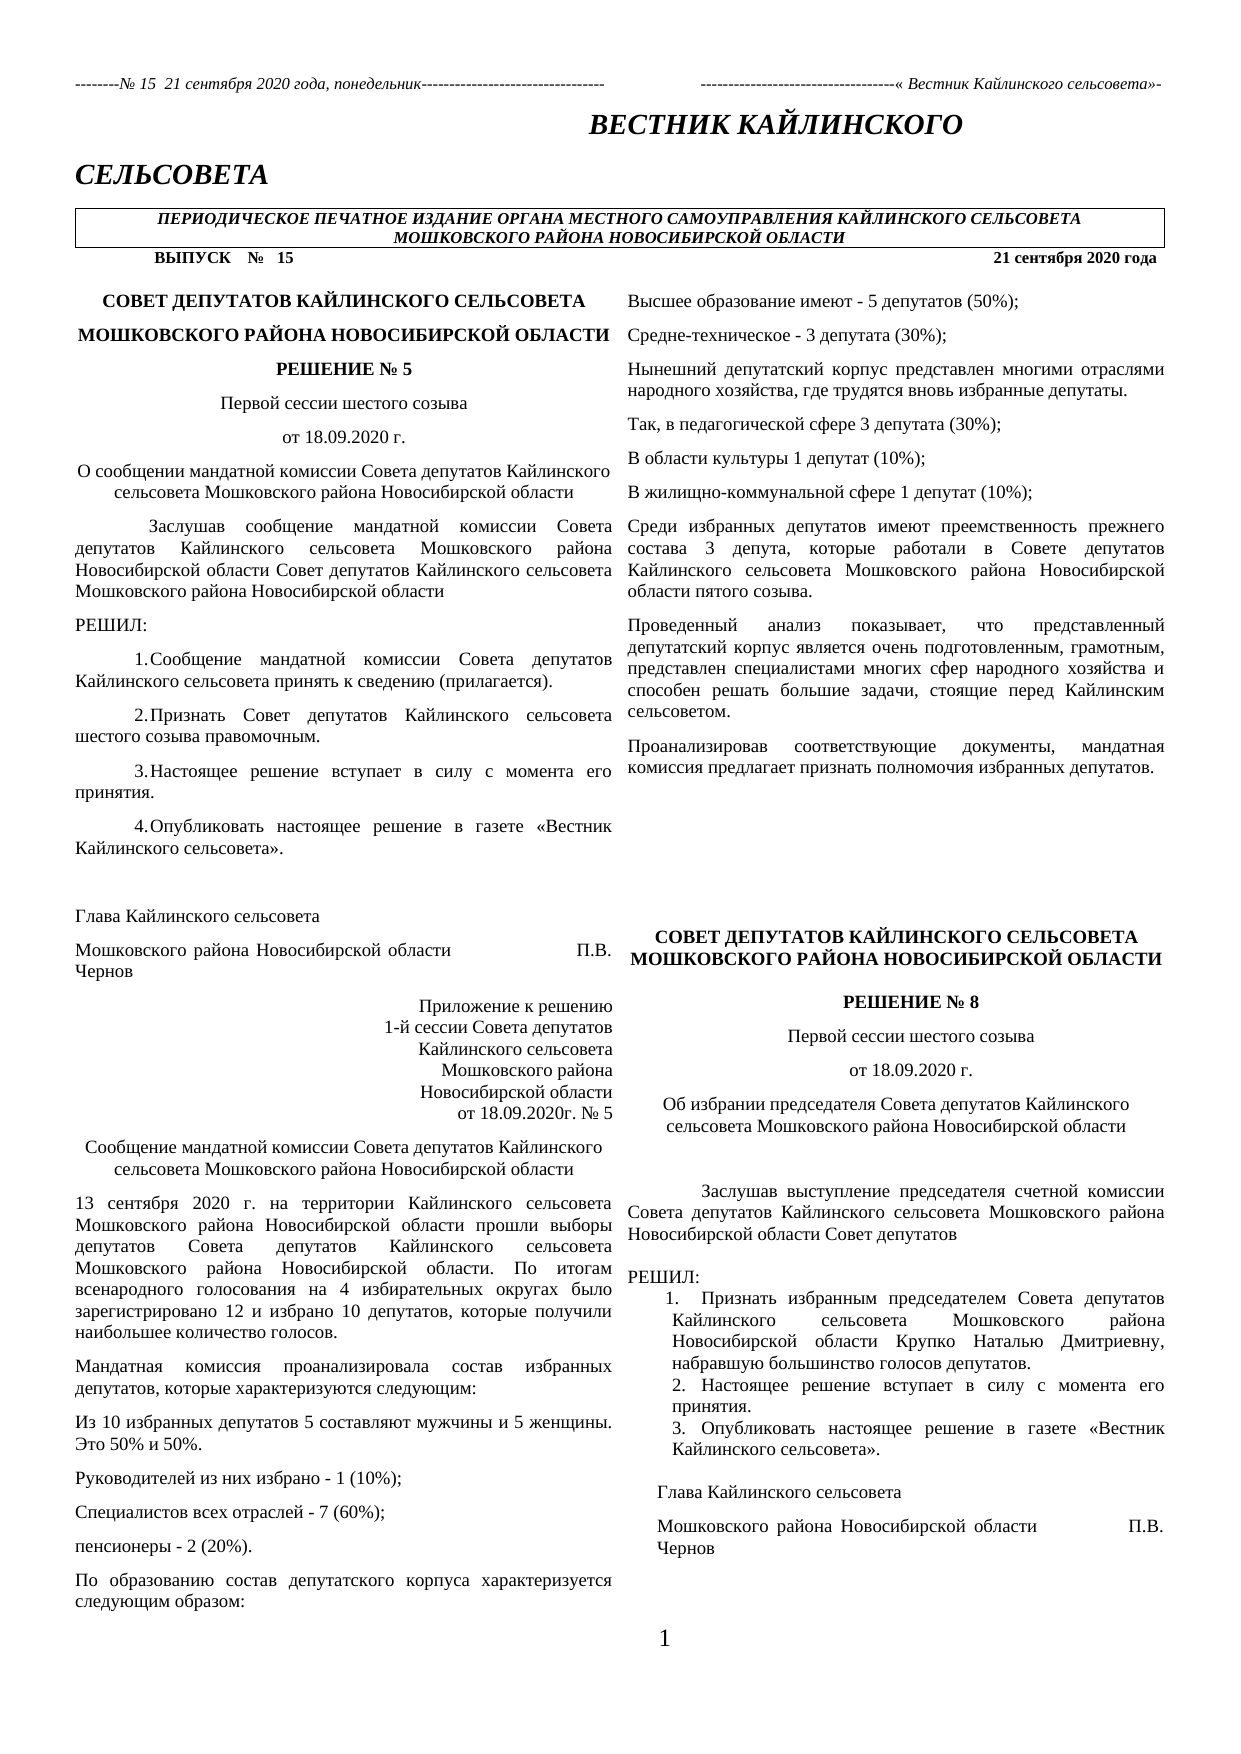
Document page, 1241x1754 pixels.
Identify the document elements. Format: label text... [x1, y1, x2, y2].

text Мандатная комиссия проанализировала состав избранных депутатов, которые характеризуются следующим: [75, 1355, 613, 1398]
text Среди избранных депутатов имеют преемственность прежнего состава 3 депута, которые работали в Совете депутатов Кайлинского сельсовета Мошковского района Новосибирской области пятого созыва. [627, 515, 1165, 602]
text РЕШЕНИЕ № 8 [657, 991, 1165, 1013]
text СОВЕТ ДЕПУТАТОВ КАЙЛИНСКОГО СЕЛЬСОВЕТА [627, 926, 1165, 948]
text Новосибирской области [75, 1081, 613, 1102]
text Приложение к решению [75, 994, 613, 1016]
text Мошковского района Новосибирской области П.В. Чернов [657, 1515, 1165, 1558]
text от 18.09.2020 г. [657, 1059, 1165, 1081]
list Опубликовать настоящее решение в газете «Вестник Кайлинского сельсовета». [75, 815, 613, 858]
text от 18.09.2020г. № 5 [75, 1102, 613, 1124]
text РЕШИЛ: [75, 614, 613, 636]
text Об избрании председателя Совета депутатов Кайлинского сельсовета Мошковского района Новосибирской области [627, 1093, 1165, 1136]
text По образованию состав депутатского корпуса характеризуется следующим образом: [75, 1569, 613, 1612]
text 13 сентября 2020 г. на территории Кайлинского сельсовета Мошковского района Новосибирской области прошли выборы депутатов Совета депутатов Кайлинского сельсовета Мошковского района Новосибирской области. По итогам всенародного голосования на 4 избирательных округах было зарегистрировано 12 и избрано 10 депутатов, которые получили наибольшее количество голосов. [75, 1192, 613, 1343]
list Опубликовать настоящее решение в газете «Вестник Кайлинского сельсовета». [672, 1417, 1165, 1460]
text Так, в педагогической сфере 3 депутата (30%); [627, 413, 1165, 435]
text В области культуры 1 депутат (10%); [627, 447, 1165, 469]
text от 18.09.2020 г. [75, 426, 613, 447]
text Высшее образование имеют - 5 депутатов (50%); [627, 289, 1165, 311]
text Кайлинского сельсовета [75, 1038, 613, 1059]
list Признать Совет депутатов Кайлинского сельсовета шестого созыва правомочным. [75, 704, 613, 747]
text Первой сессии шестого созыва [75, 392, 613, 413]
text Руководителей из них избрано - 1 (10%); [75, 1467, 613, 1488]
text В жилищно-коммунальной сфере 1 депутат (10%); [627, 481, 1165, 503]
text Сообщение мандатной комиссии Совета депутатов Кайлинского сельсовета Мошковского района Новосибирской области [75, 1136, 613, 1179]
text МОШКОВСКОГО РАЙОНА НОВОСИБИРСКОЙ ОБЛАСТИ [627, 948, 1165, 969]
text Глава Кайлинского сельсовета [75, 905, 613, 926]
text ВЫПУСК № 15 21 сентября 2020 года [75, 248, 1165, 267]
text О сообщении мандатной комиссии Совета депутатов Кайлинского сельсовета Мошковского района Новосибирской области [75, 460, 613, 503]
text РЕШЕНИЕ № 5 [75, 358, 613, 379]
text Глава Кайлинского сельсовета [657, 1481, 1165, 1503]
table_header ПЕРИОДИЧЕСКОЕ ПЕЧАТНОЕ ИЗДАНИЕ ОРГАНА МЕСТНОГО САМОУПРАВЛЕНИЯ КАЙЛИНСКОГО СЕЛЬСОВЕТА МОШКОВСКОГО РАЙОНА НОВОСИБИРСКОЙ ОБЛАСТИ [76, 209, 1164, 247]
list Признать избранным председателем Совета депутатов Кайлинского сельсовета Мошковского района Новосибирской области Крупко Наталью Дмитриевну, набравшую большинство голосов депутатов. [665, 1287, 1165, 1373]
text Проанализировав соответствующие документы, мандатная комиссия предлагает признать полномочия избранных депутатов. [627, 734, 1165, 778]
text Первой сессии шестого созыва [657, 1025, 1165, 1047]
text ВЕСТНИК КАЙЛИНСКОГО СЕЛЬСОВЕТА [75, 107, 1165, 191]
text пенсионеры - 2 (20%). [75, 1535, 613, 1556]
text 1-й сессии Совета депутатов [75, 1016, 613, 1038]
text Из 10 избранных депутатов 5 составляют мужчины и 5 женщины. Это 50% и 50%. [75, 1411, 613, 1454]
text Мошковского района Новосибирской области П.В. Чернов [75, 939, 613, 982]
text Заслушав сообщение мандатной комиссии Совета депутатов Кайлинского сельсовета Мошковского района Новосибирской области Совет депутатов Кайлинского сельсовета Мошковского района Новосибирской области [75, 515, 613, 602]
list Настоящее решение вступает в силу с момента его принятия. [75, 759, 613, 803]
list Настоящее решение вступает в силу с момента его принятия. [672, 1373, 1165, 1417]
text РЕШИЛ: [627, 1266, 1165, 1287]
text Средне-техническое - 3 депутата (30%); [627, 323, 1165, 345]
text Заслушав выступление председателя счетной комиссии Совета депутатов Кайлинского сельсовета Мошковского района Новосибирской области Совет депутатов [627, 1179, 1165, 1244]
text МОШКОВСКОГО РАЙОНА НОВОСИБИРСКОЙ ОБЛАСТИ [75, 323, 613, 345]
list Сообщение мандатной комиссии Совета депутатов Кайлинского сельсовета принять к сведению (прилагается). [75, 648, 613, 691]
text Специалистов всех отраслей - 7 (60%); [75, 1501, 613, 1522]
text Нынешний депутатский корпус представлен многими отраслями народного хозяйства, где трудятся вновь избранные депутаты. [627, 358, 1165, 401]
text Проведенный анализ показывает, что представленный депутатский корпус является очень подготовленным, грамотным, представлен специалистами многих сфер народного хозяйства и способен решать большие задачи, стоящие перед Кайлинским сельсоветом. [627, 614, 1165, 722]
text Мошковского района [75, 1059, 613, 1081]
text СОВЕТ ДЕПУТАТОВ КАЙЛИНСКОГО СЕЛЬСОВЕТА [75, 289, 613, 311]
